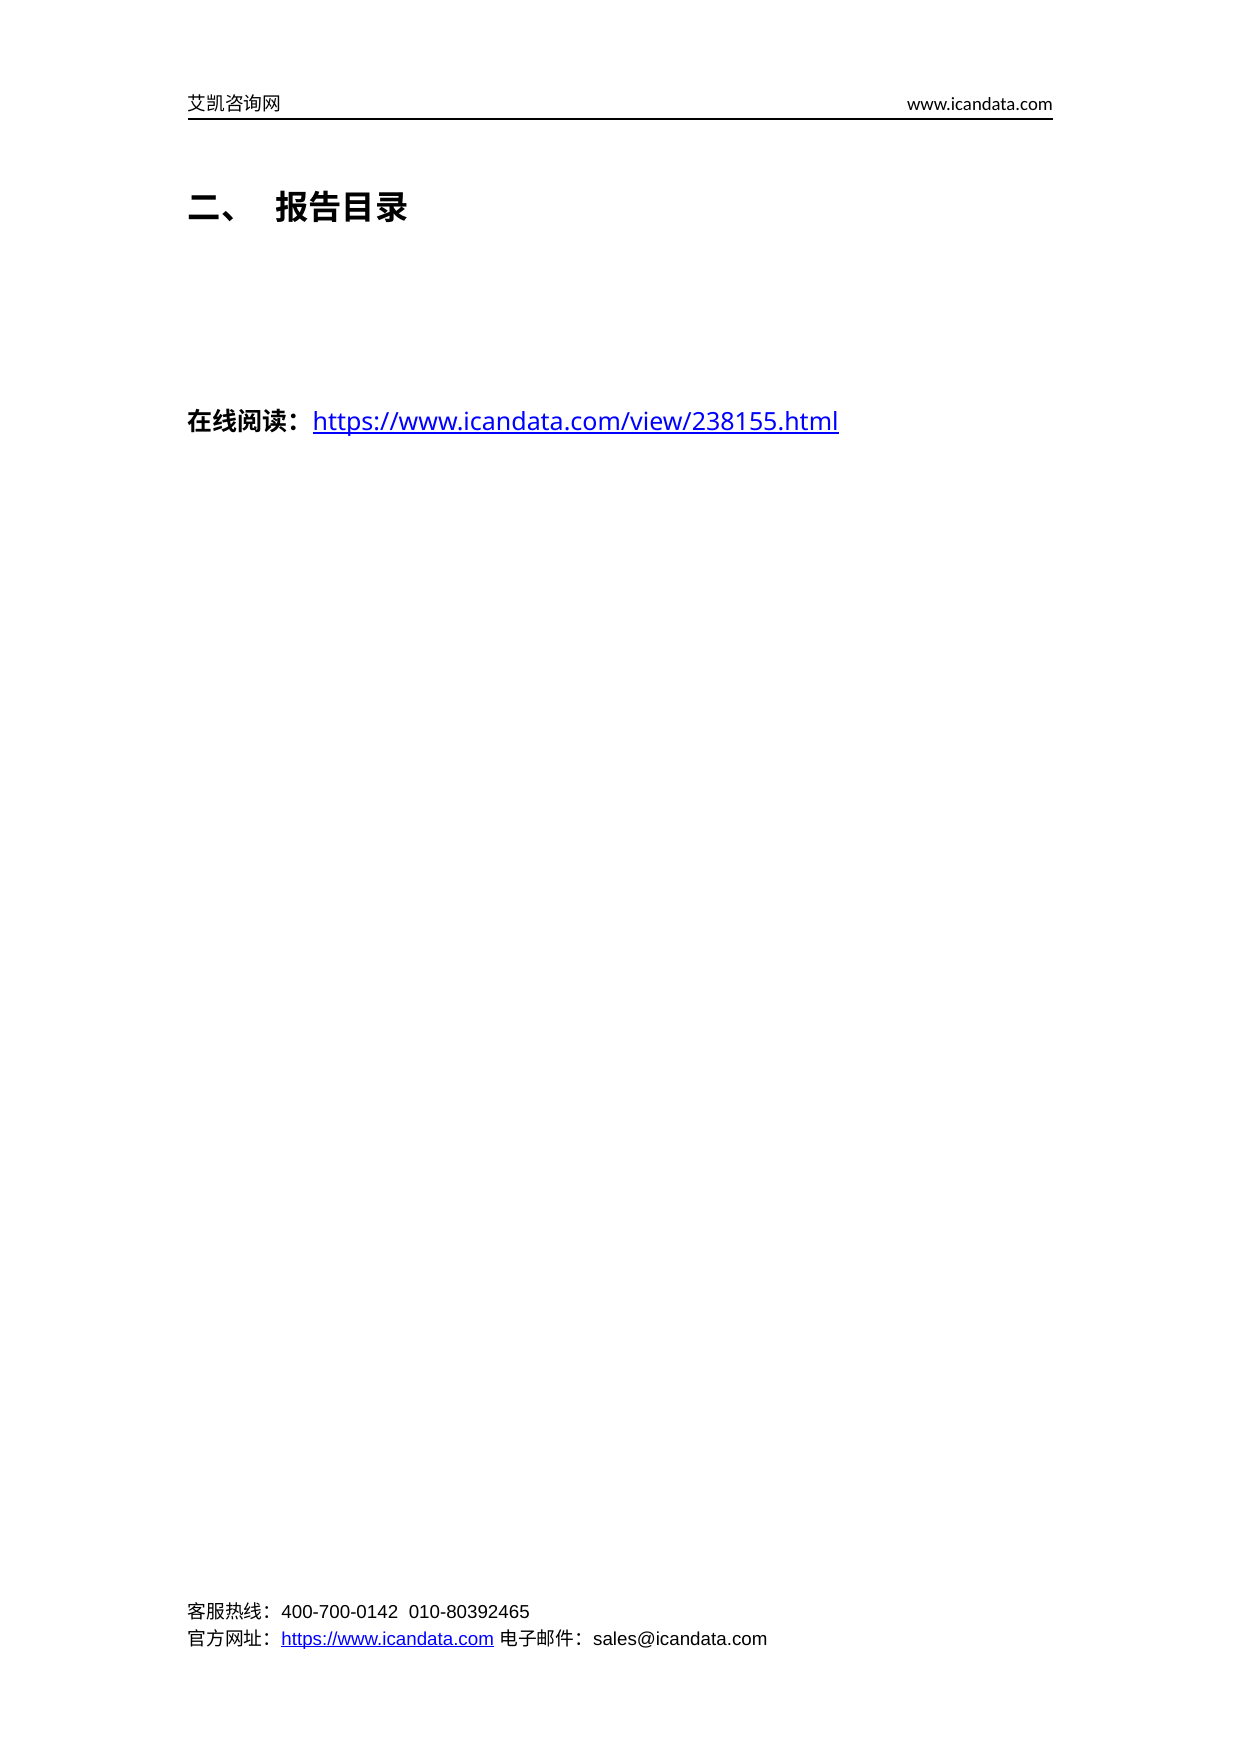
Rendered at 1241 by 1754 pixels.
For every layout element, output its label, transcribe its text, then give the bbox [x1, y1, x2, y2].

text 在线阅读：https://www.icandata.com/view/238155.html [187, 387, 1053, 452]
subtitle 报告目录 [187, 172, 1053, 237]
